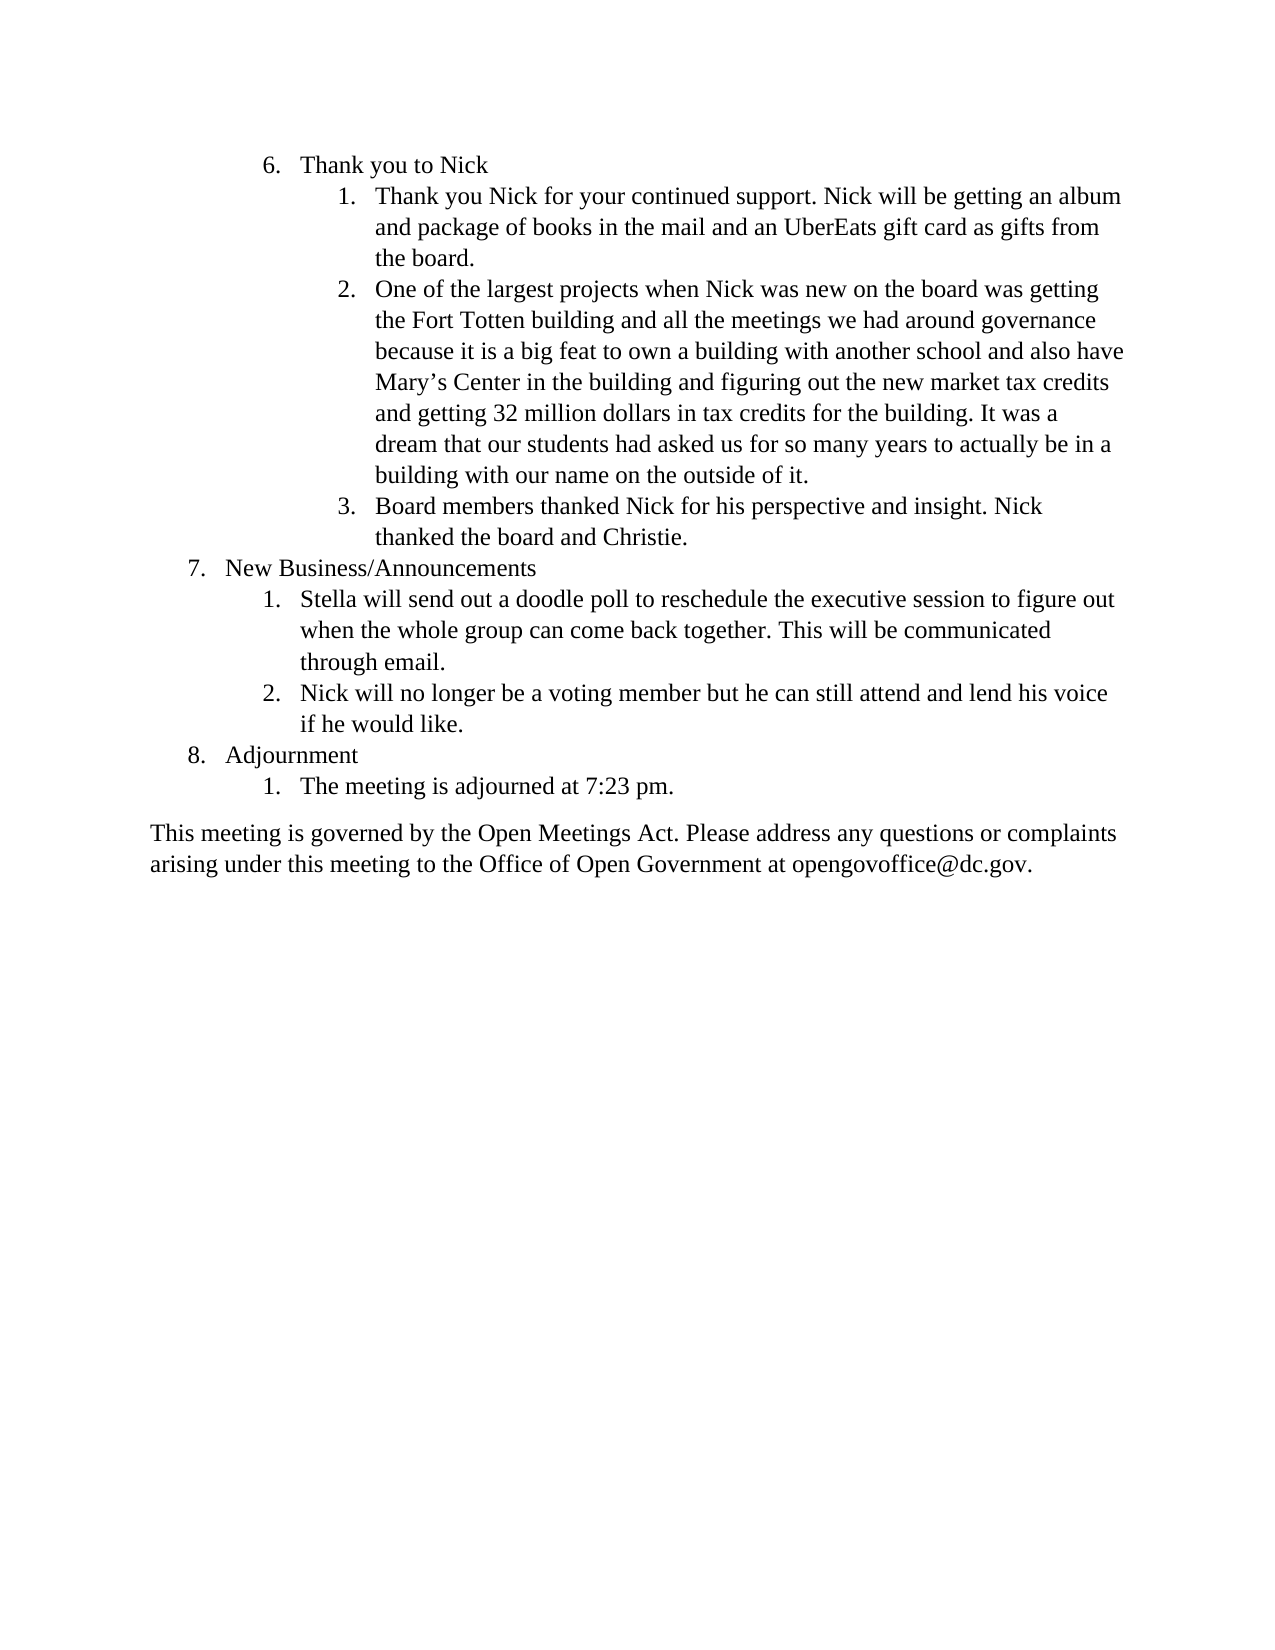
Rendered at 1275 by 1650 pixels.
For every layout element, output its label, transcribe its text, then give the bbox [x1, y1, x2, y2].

list New Business/Announcements [187, 553, 1125, 582]
list Adjournment [187, 740, 1125, 768]
list One of the largest projects when Nick was new on the board was getting the Fort Totten building and all the meetings we had around governance because it is a big feat to own a building with another school and also have Mary’s Center in the building and figuring out the new market tax credits and getting 32 million dollars in tax credits for the building. It was a dream that our students had asked us for so many years to actually be in a building with our name on the outside of it. [337, 274, 1125, 489]
text This meeting is governed by the Open Meetings Act. Please address any questions or complaints arising under this meeting to the Office of Open Government at opengovoffice@dc.gov. [150, 818, 1125, 878]
list Board members thanked Nick for his perspective and insight. Nick thanked the board and Christie. [337, 491, 1125, 551]
list Nick will no longer be a voting member but he can still attend and lend his voice if he would like. [262, 678, 1125, 737]
list The meeting is adjourned at 7:23 pm. [262, 771, 1125, 799]
list Thank you to Nick [262, 150, 1125, 179]
list Thank you Nick for your continued support. Nick will be getting an album and package of books in the mail and an UberEats gift card as gifts from the board. [337, 181, 1125, 272]
list Stella will send out a doodle poll to reschedule the executive session to figure out when the whole group can come back together. This will be communicated through email. [262, 584, 1125, 675]
